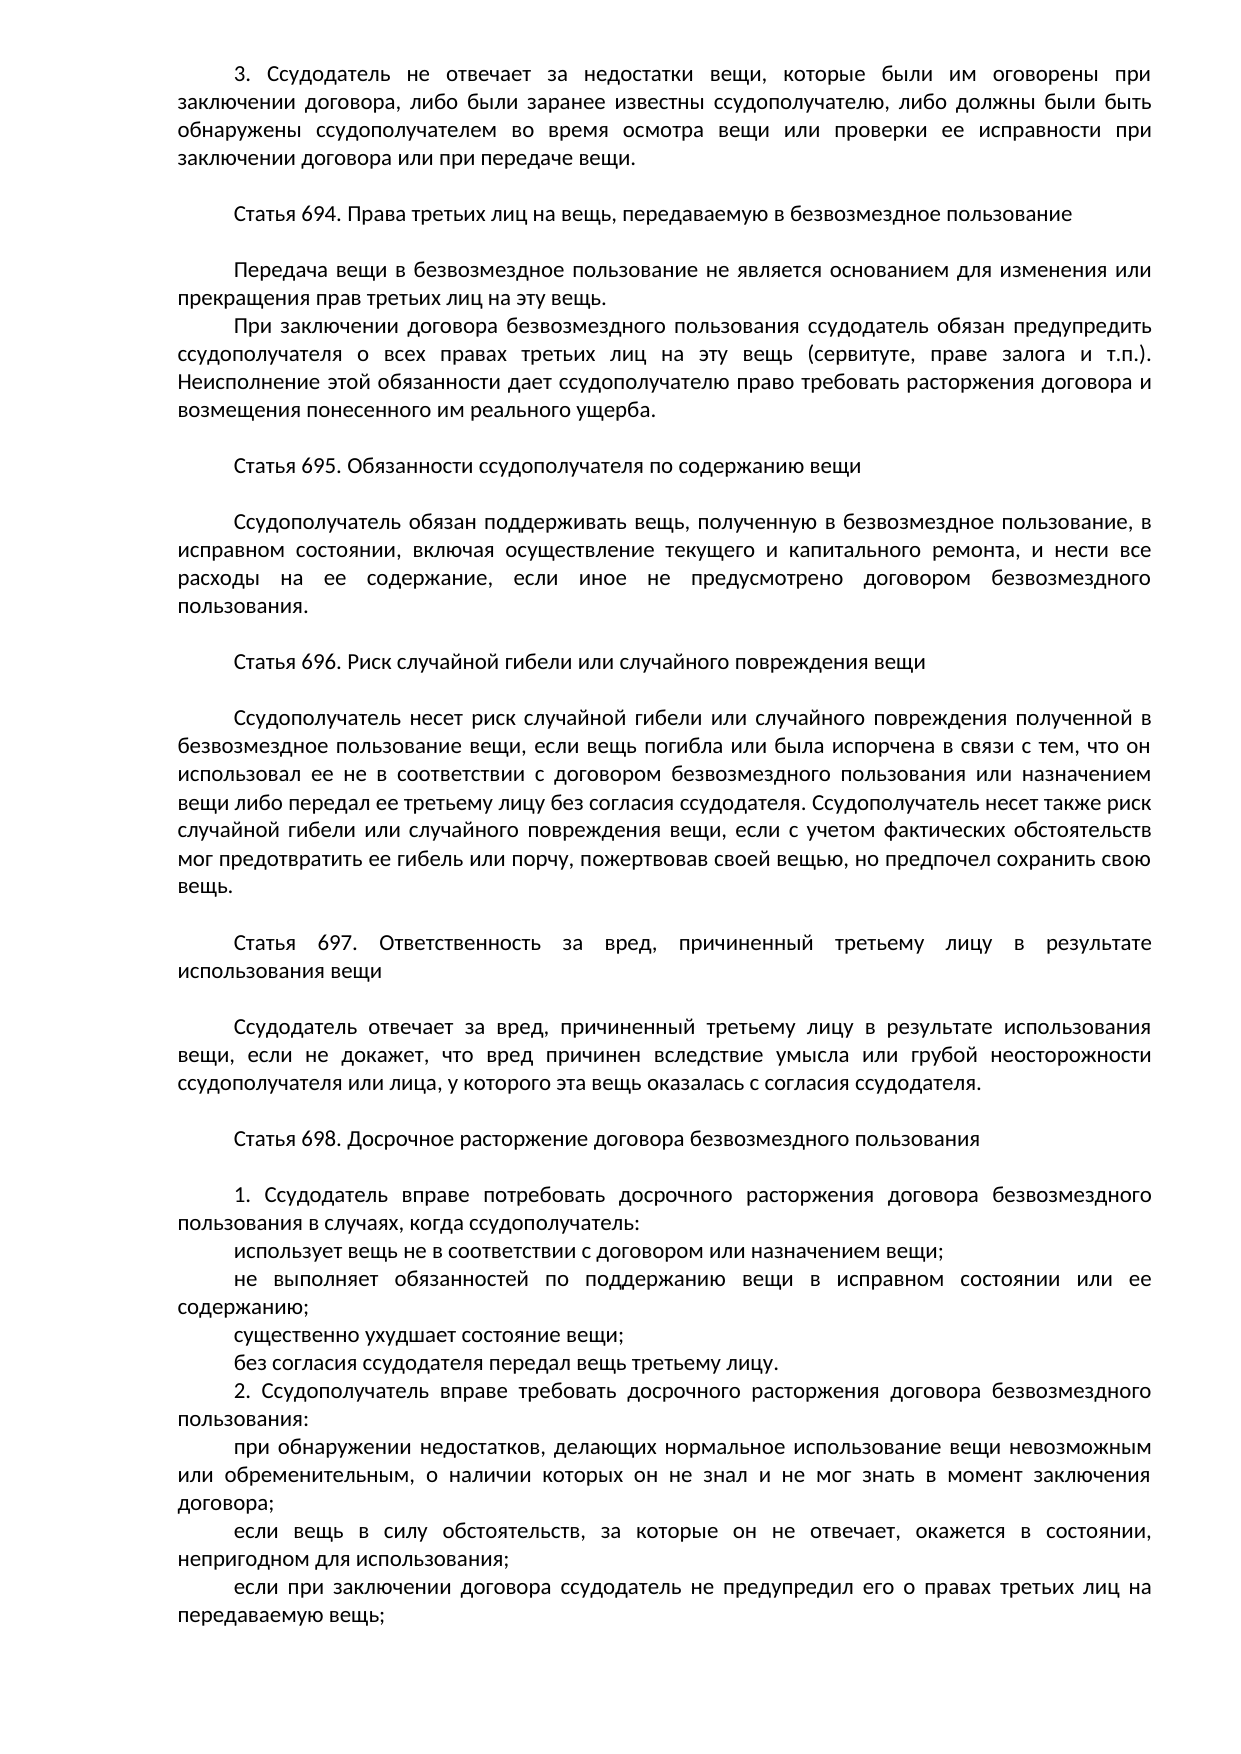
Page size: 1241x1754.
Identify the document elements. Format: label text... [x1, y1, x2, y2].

text Статья 698. Досрочное расторжение договора безвозмездного пользования [177, 1124, 1152, 1152]
text 2. Ссудополучатель вправе требовать досрочного расторжения договора безвозмездного пользования: [177, 1376, 1152, 1432]
text без согласия ссудодателя передал вещь третьему лицу. [177, 1348, 1152, 1376]
text не выполняет обязанностей по поддержанию вещи в исправном состоянии или ее содержанию; [177, 1264, 1152, 1320]
text использует вещь не в соответствии с договором или назначением вещи; [177, 1236, 1152, 1264]
text 3. Ссудодатель не отвечает за недостатки вещи, которые были им оговорены при заключении договора, либо были заранее известны ссудополучателю, либо должны были быть обнаружены ссудополучателем во время осмотра вещи или проверки ее исправности при заключении договора или при передаче вещи. [177, 59, 1152, 171]
text Статья 695. Обязанности ссудополучателя по содержанию вещи [177, 451, 1152, 479]
text при обнаружении недостатков, делающих нормальное использование вещи невозможным или обременительным, о наличии которых он не знал и не мог знать в момент заключения договора; [177, 1432, 1152, 1516]
text 1. Ссудодатель вправе потребовать досрочного расторжения договора безвозмездного пользования в случаях, когда ссудополучатель: [177, 1180, 1152, 1236]
text Передача вещи в безвозмездное пользование не является основанием для изменения или прекращения прав третьих лиц на эту вещь. [177, 255, 1152, 311]
text Статья 694. Права третьих лиц на вещь, передаваемую в безвозмездное пользование [177, 199, 1152, 227]
text если вещь в силу обстоятельств, за которые он не отвечает, окажется в состоянии, непригодном для использования; [177, 1516, 1152, 1572]
text Статья 697. Ответственность за вред, причиненный третьему лицу в результате использования вещи [177, 928, 1152, 984]
text Статья 696. Риск случайной гибели или случайного повреждения вещи [177, 647, 1152, 676]
text если при заключении договора ссудодатель не предупредил его о правах третьих лиц на передаваемую вещь; [177, 1572, 1152, 1628]
text Ссудополучатель обязан поддерживать вещь, полученную в безвозмездное пользование, в исправном состоянии, включая осуществление текущего и капитального ремонта, и нести все расходы на ее содержание, если иное не предусмотрено договором безвозмездного пользования. [177, 507, 1152, 619]
text Ссудополучатель несет риск случайной гибели или случайного повреждения полученной в безвозмездное пользование вещи, если вещь погибла или была испорчена в связи с тем, что он использовал ее не в соответствии с договором безвозмездного пользования или назначением вещи либо передал ее третьему лицу без согласия ссудодателя. Ссудополучатель несет также риск случайной гибели или случайного повреждения вещи, если с учетом фактических обстоятельств мог предотвратить ее гибель или порчу, пожертвовав своей вещью, но предпочел сохранить свою вещь. [177, 703, 1152, 900]
text Ссудодатель отвечает за вред, причиненный третьему лицу в результате использования вещи, если не докажет, что вред причинен вследствие умысла или грубой неосторожности ссудополучателя или лица, у которого эта вещь оказалась с согласия ссудодателя. [177, 1012, 1152, 1096]
text При заключении договора безвозмездного пользования ссудодатель обязан предупредить ссудополучателя о всех правах третьих лиц на эту вещь (сервитуте, праве залога и т.п.). Неисполнение этой обязанности дает ссудополучателю право требовать расторжения договора и возмещения понесенного им реального ущерба. [177, 311, 1152, 423]
text существенно ухудшает состояние вещи; [177, 1320, 1152, 1348]
